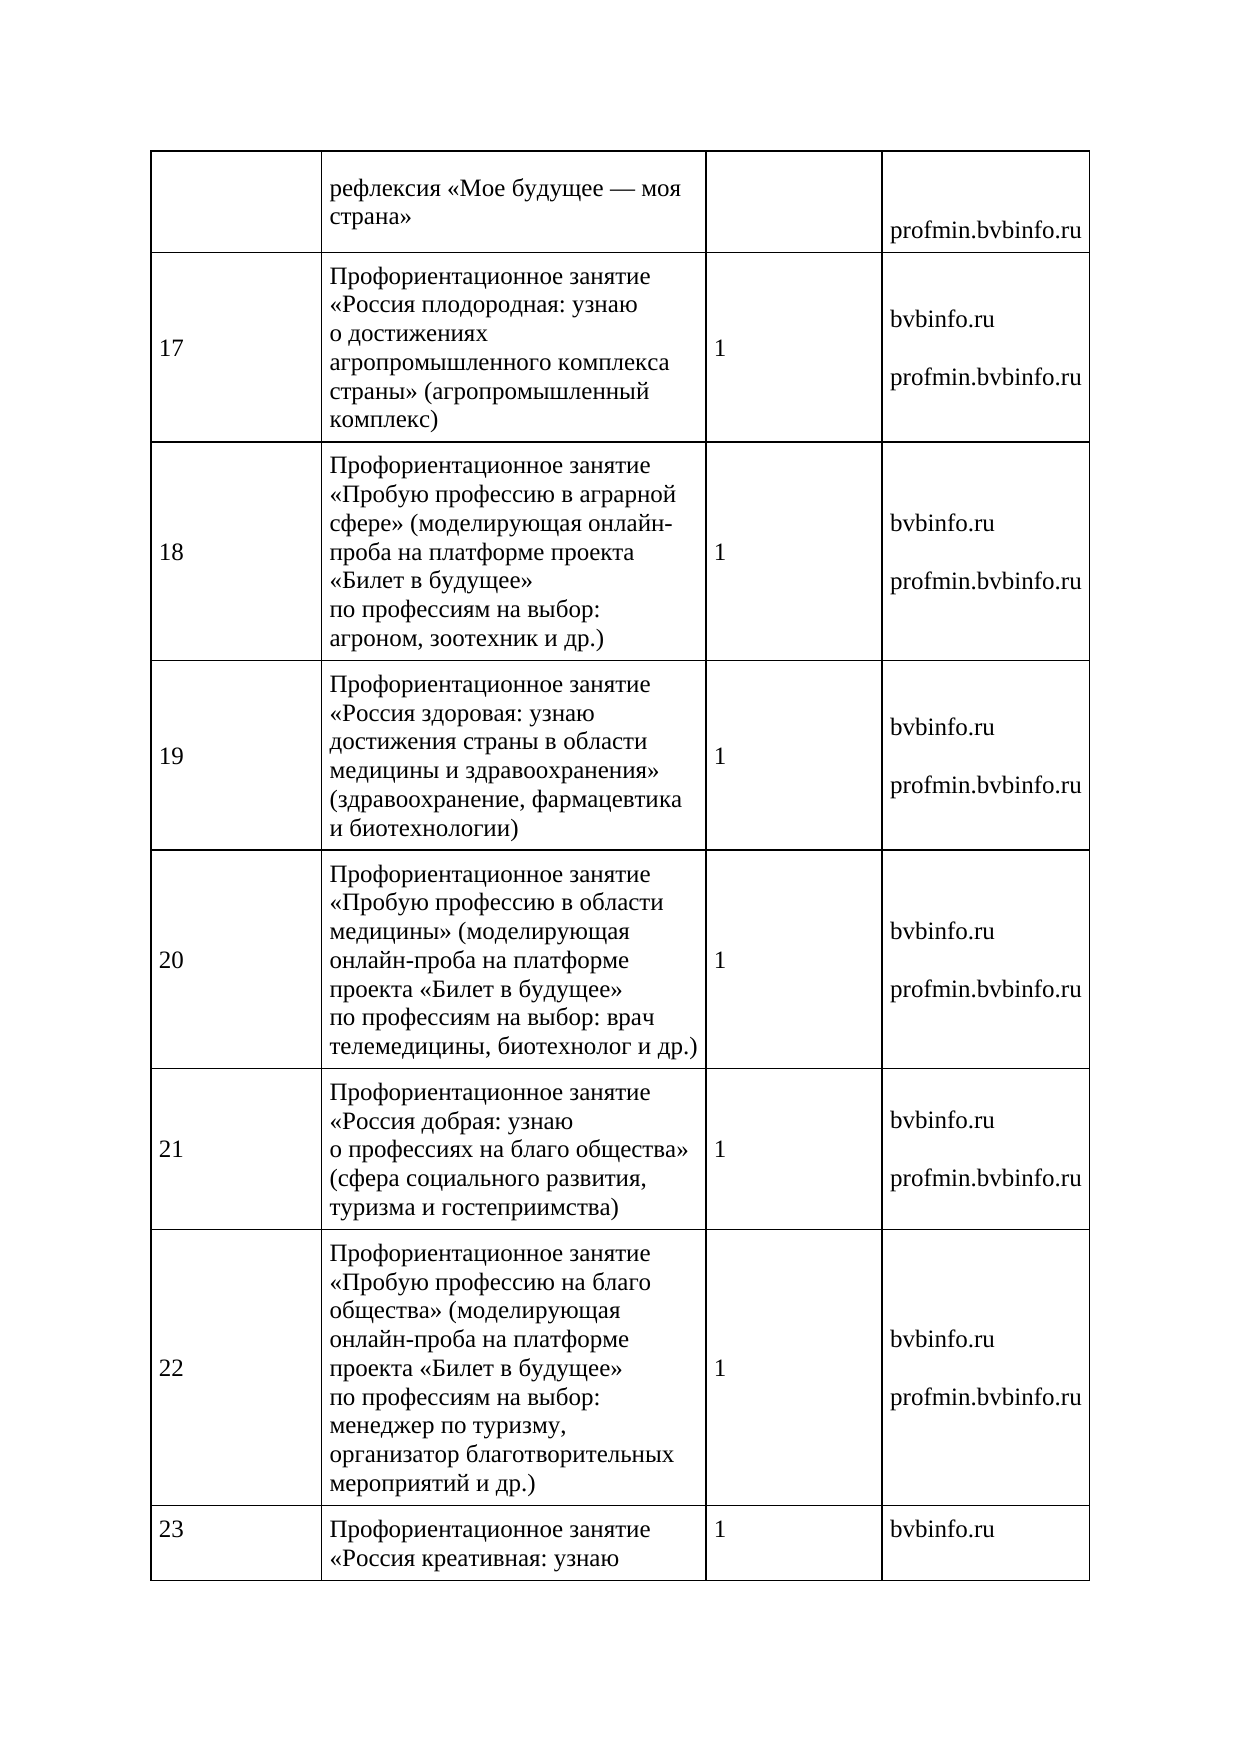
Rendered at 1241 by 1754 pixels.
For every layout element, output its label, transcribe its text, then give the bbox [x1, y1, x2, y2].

table_cell 1 [707, 1405, 881, 1593]
table_cell 14 [152, 399, 321, 616]
table_cell Профориентационное занятие «Россия здоровая: узнаю достижения страны в области медицины и здравоохранения» (здравоохранение, фармацевтика и биотехнологии) [322, 1405, 705, 1593]
table_cell bvbinfo.ru profmin.bvbinfo.ru [883, 893, 1089, 995]
table_cell 1 [707, 1187, 881, 1403]
table_cell 18 [152, 1187, 321, 1403]
table_cell 1 [707, 617, 881, 892]
table_cell bvbinfo.ru profmin.bvbinfo.ru [883, 399, 1089, 616]
table_cell 1 [707, 893, 881, 995]
table_cell Профориентационное занятие «Россия плодородная: узнаю о достижениях агропромышленного комплекса страны» (агропромышленный комплекс) [322, 997, 705, 1185]
table_cell Профориентационное занятие «Государственное управление и общественная безопасность» (федеральная государственная, военная и правоохранительная службы, особенности работы и профессии в этих службах) [322, 399, 705, 616]
table_cell 17 [152, 997, 321, 1185]
table_cell bvbinfo.ru profmin.bvbinfo.ru [883, 997, 1089, 1185]
table_cell bvbinfo.ru profmin.bvbinfo.ru [883, 1187, 1089, 1403]
table_cell Профориентационное занятие «Пробую профессию в аграрной сфере» (моделирующая онлайн-проба на платформе проекта «Билет в будущее» по профессиям на выбор: агроном, зоотехник и др.) [322, 1187, 705, 1403]
table_cell 16 [152, 893, 321, 995]
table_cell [883, 152, 1089, 397]
table_cell bvbinfo.ru profmin.bvbinfo.ru [883, 617, 1089, 892]
table_cell 13 [152, 152, 321, 397]
table_cell 1 [707, 399, 881, 616]
table_cell Профориентационное занятие «Пробую профессию в сфере управления и безопасности» (моделирующая онлайн-проба на платформе проекта «Билет в будущее» по профессиям на выбор: специалист по кибербезопасности, юрист и др.) [322, 617, 705, 892]
table_cell 1 [707, 997, 881, 1185]
table_cell 15 [152, 617, 321, 892]
table_cell Профориентационное занятие «Пробую профессию в инженерной сфере» (моделирующая онлайн-проба на платформе проекта «Билет в будущее» по профессиям на выбор: инженер-конструктор, электромонтер и др.) [322, 152, 705, 397]
table_cell 1 [707, 152, 881, 397]
table_cell Профориентационное занятие-рефлексия «Мое будущее — моя страна» [322, 893, 705, 995]
table_cell 19 [152, 1405, 321, 1593]
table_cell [883, 1405, 1089, 1593]
